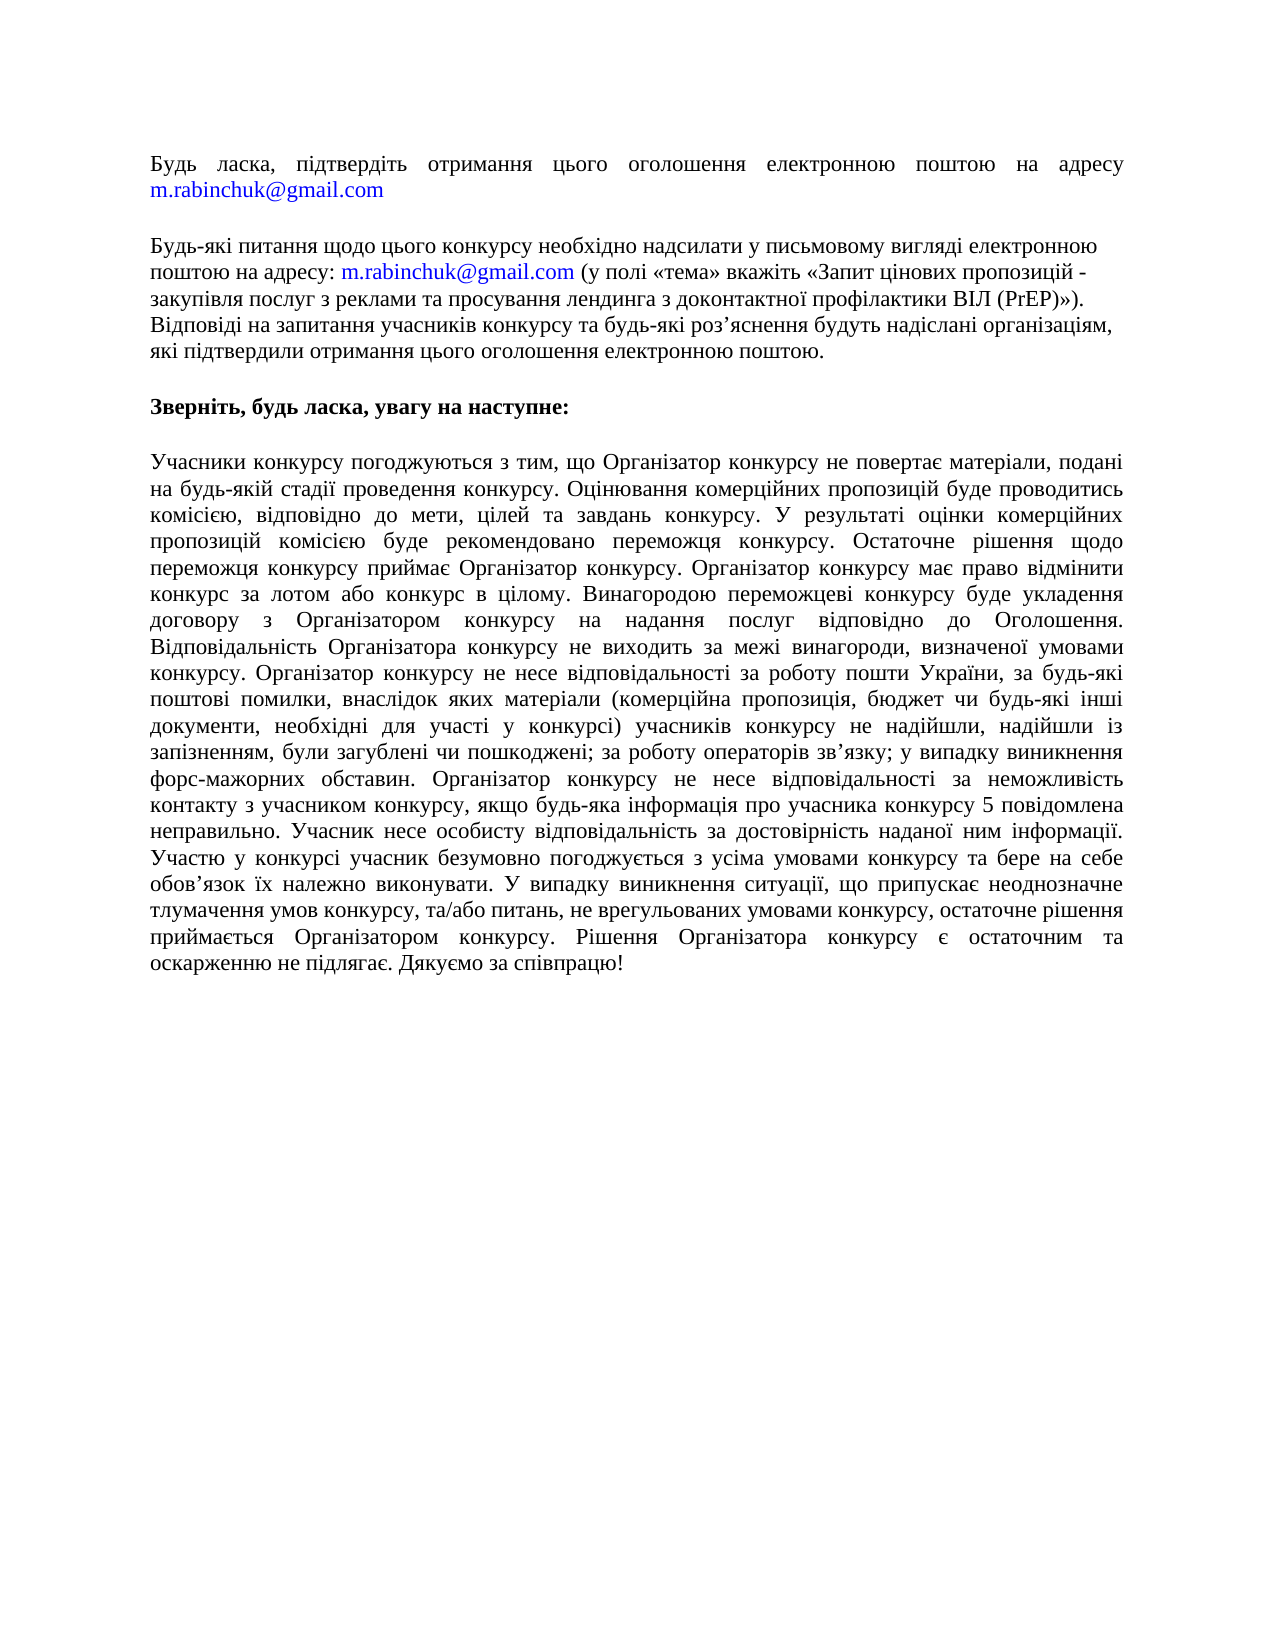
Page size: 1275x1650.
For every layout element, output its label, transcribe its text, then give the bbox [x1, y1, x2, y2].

text Зверніть, будь ласка, увагу на наступне: [150, 393, 1125, 419]
text Будь-які питання щодо цього конкурсу необхідно надсилати у письмовому вигляді електронною поштою на адресу: m.rabinchuk@gmail.com (у полі «тема» вкажіть «Запит цінових пропозицій - закупівля послуг з реклами та просування лендинга з доконтактної профілактики ВІЛ (PrEP)»). Відповіді на запитання учасників конкурсу та будь-які роз’яснення будуть надіслані організаціям, які підтвердили отримання цього оголошення електронною поштою. [150, 232, 1125, 364]
text Учасники конкурсу погоджуються з тим, що Організатор конкурсу не повертає матеріали, подані на будь-якій стадії проведення конкурсу. Оцінювання комерційних пропозицій буде проводитись комісією, відповідно до мети, цілей та завдань конкурсу. У результаті оцінки комерційних пропозицій комісією буде рекомендовано переможця конкурсу. Остаточне рішення щодо переможця конкурсу приймає Організатор конкурсу. Організатор конкурсу має право відмінити конкурс за лотом або конкурс в цілому. Винагородою переможцеві конкурсу буде укладення договору з Організатором конкурсу на надання послуг відповідно до Оголошення. Відповідальність Організатора конкурсу не виходить за межі винагороди, визначеної умовами конкурсу. Організатор конкурсу не несе відповідальності за роботу пошти України, за будь-які поштові помилки, внаслідок яких матеріали (комерційна пропозиція, бюджет чи будь-які інші документи, необхідні для участі у конкурсі) учасників конкурсу не надійшли, надійшли із запізненням, були загублені чи пошкоджені; за роботу операторів зв’язку; у випадку виникнення форс-мажорних обставин. Організатор конкурсу не несе відповідальності за неможливість контакту з учасником конкурсу, якщо будь-яка інформація про учасника конкурсу 5 повідомлена неправильно. Учасник несе особисту відповідальність за достовірність наданої ним інформації. Участю у конкурсі учасник безумовно погоджується з усіма умовами конкурсу та бере на себе обов’язок їх належно виконувати. У випадку виникнення ситуації, що припускає неоднозначне тлумачення умов конкурсу, та/або питань, не врегульованих умовами конкурсу, остаточне рішення приймається Організатором конкурсу. Рішення Організатора конкурсу є остаточним та оскарженню не підлягає. Дякуємо за співпрацю! [150, 448, 1125, 975]
text Будь ласка, підтвердіть отримання цього оголошення електронною поштою на адресу m.rabinchuk@gmail.com [150, 150, 1125, 203]
